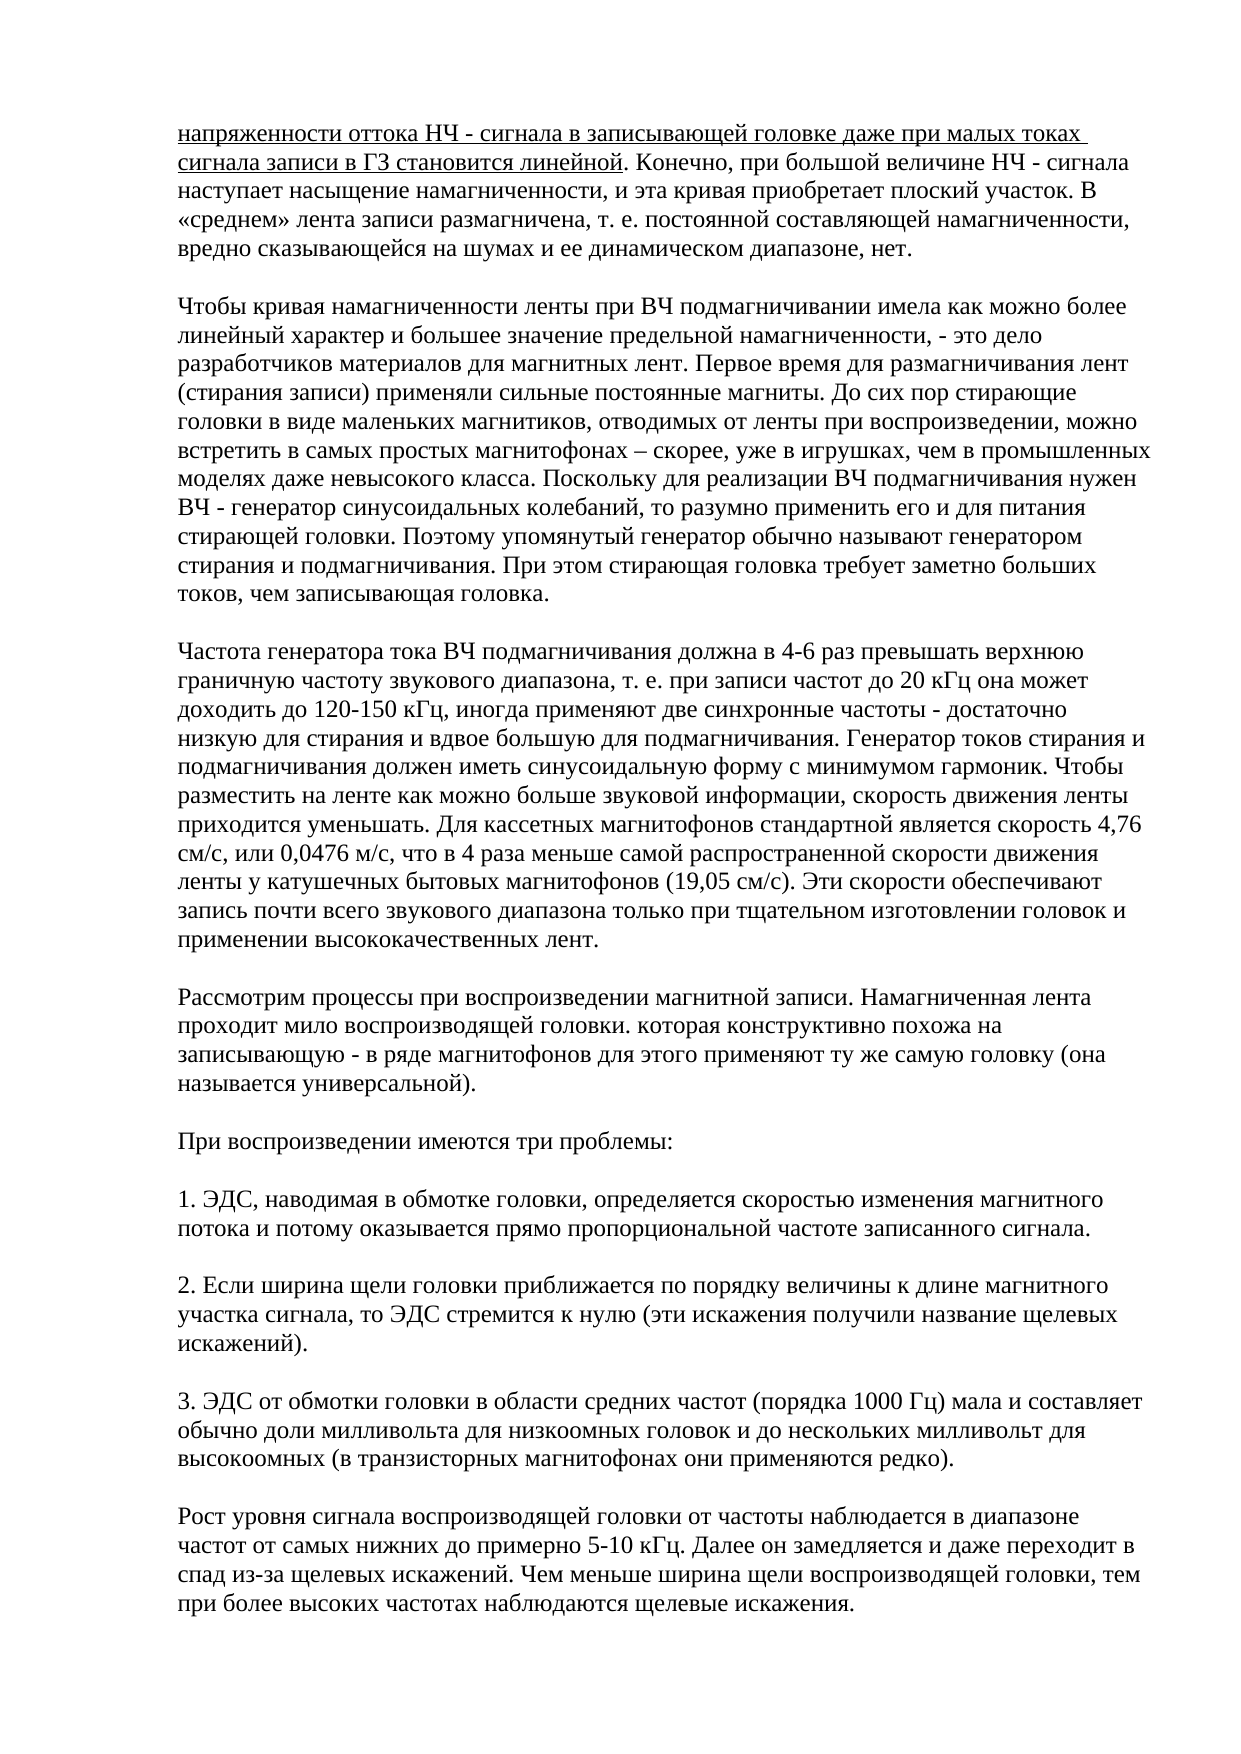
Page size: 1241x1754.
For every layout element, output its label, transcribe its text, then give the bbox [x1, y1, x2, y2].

text Рассмотрим процессы при воспроизведении магнитной записи. Намагниченная лента проходит мило воспроизводящей головки. которая конструктивно похожа на записывающую - в ряде магнитофонов для этого применяют ту же самую головку (она называется универсальной). [177, 982, 1152, 1097]
text 2. Если ширина щели головки приближается по порядку величины к длине магнитного участка сигнала, то ЭДС стремится к нулю (эти искажения получили название щелевых искажений). [177, 1271, 1152, 1357]
text Чтобы кривая намагниченности ленты при ВЧ подмагничивании имела как можно более линейный характер и большее значение предельной намагниченности, - это дело разработчиков материалов для магнитных лент. Первое время для размагничивания лент (стирания записи) применяли сильные постоянные магниты. До сих пор стирающие головки в виде маленьких магнитиков, отводимых от ленты при воспроизведении, можно встретить в самых простых магнитофонах – скорее, уже в игрушках, чем в промышленных моделях даже невысокого класса. Поскольку для реализации ВЧ подмагничивания нужен ВЧ - генератор синусоидальных колебаний, то разумно применить его и для питания стирающей головки. Поэтому упомянутый генератор обычно называют генератором стирания и подмагничивания. При этом стирающая головка требует заметно больших токов, чем записывающая головка. [177, 291, 1152, 607]
text Частота генератора тока ВЧ подмагничивания должна в 4-6 раз превышать верхнюю граничную частоту звукового диапазона, т. е. при записи частот до 20 кГц она может доходить до 120-150 кГц, иногда применяют две синхронные частоты - достаточно низкую для стирания и вдвое большую для подмагничивания. Генератор токов стирания и подмагничивания должен иметь синусоидальную форму с минимумом гармоник. Чтобы разместить на ленте как можно больше звуковой информации, скорость движения ленты приходится уменьшать. Для кассетных магнитофонов стандартной является скорость 4,76 см/с, или 0,0476 м/с, что в 4 раза меньше самой распространенной скорости движения ленты у катушечных бытовых магнитофонов (19,05 см/с). Эти скорости обеспечивают запись почти всего звукового диапазона только при тщательном изготовлении головок и применении высококачественных лент. [177, 636, 1152, 953]
text 3. ЭДС от обмотки головки в области средних частот (порядка 1000 Гц) мала и составляет обычно доли милливольта для низкоомных головок и до нескольких милливольт для высокоомных (в транзисторных магнитофонах они применяются редко). [177, 1386, 1152, 1472]
text 1. ЭДС, наводимая в обмотке головки, определяется скоростью изменения магнитного потока и потому оказывается прямо пропорциональной частоте записанного сигнала. [177, 1184, 1152, 1241]
text Рост уровня сигнала воспроизводящей головки от частоты наблюдается в диапазоне частот от самых нижних до примерно 5-10 кГц. Далее он замедляется и даже переходит в спад из-за щелевых искажений. Чем меньше ширина щели воспроизводящей головки, тем при более высоких частотах наблюдаются щелевые искажения. [177, 1501, 1152, 1616]
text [177, 118, 1152, 262]
text При воспроизведении имеются три проблемы: [177, 1126, 1152, 1155]
